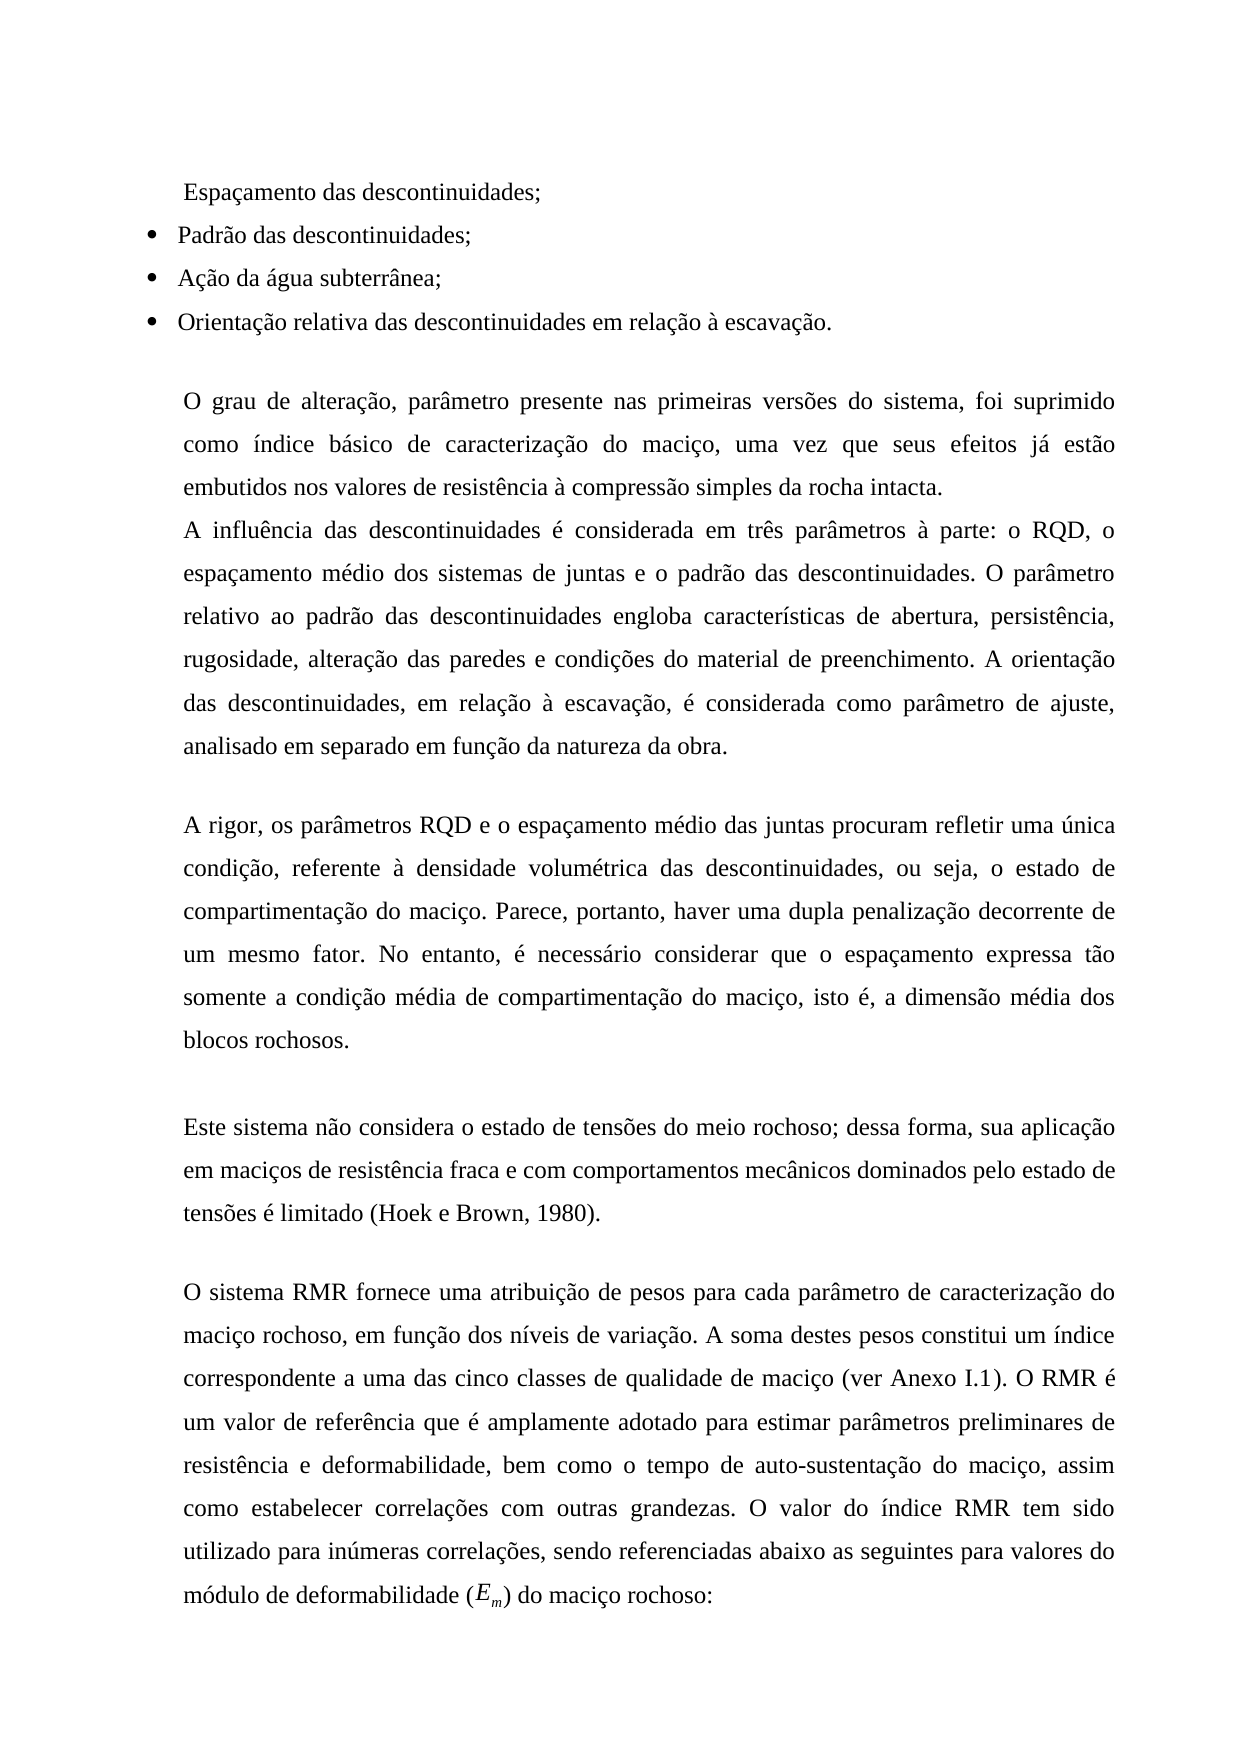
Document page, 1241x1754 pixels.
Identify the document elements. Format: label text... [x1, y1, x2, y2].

list O grau de alteração, parâmetro presente nas primeiras versões do sistema, foi suprimido como índice básico de caracterização do maciço, uma vez que seus efeitos já estão embutidos nos valores de resistência à compressão simples da rocha intacta. [183, 386, 1116, 501]
list A influência das descontinuidades é considerada em três parâmetros à parte: o RQD, o espaçamento médio dos sistemas de juntas e o padrão das descontinuidades. O parâmetro relativo ao padrão das descontinuidades engloba características de abertura, persistência, rugosidade, alteração das paredes e condições do material de preenchimento. A orientação das descontinuidades, em relação à escavação, é considerada como parâmetro de ajuste, analisado em separado em função da natureza da obra. [183, 515, 1116, 759]
list O sistema RMR fornece uma atribuição de pesos para cada parâmetro de caracterização do maciço rochoso, em função dos níveis de variação. A soma destes pesos constitui um índice correspondente a uma das cinco classes de qualidade de maciço (ver Anexo I.1). O RMR é um valor de referência que é amplamente adotado para estimar parâmetros preliminares de resistência e deformabilidade, bem como o tempo de auto-sustentação do maciço, assim como estabelecer correlações com outras grandezas. O valor do índice RMR tem sido utilizado para inúmeras correlações, sendo referenciadas abaixo as seguintes para valores do módulo de deformabilidade () do maciço rochoso: [183, 1277, 1116, 1610]
list Padrão das descontinuidades; [148, 220, 1116, 249]
list A rigor, os parâmetros RQD e o espaçamento médio das juntas procuram refletir uma única condição, referente à densidade volumétrica das descontinuidades, ou seja, o estado de compartimentação do maciço. Parece, portanto, haver uma dupla penalização decorrente de um mesmo fator. No entanto, é necessário considerar que o espaçamento expressa tão somente a condição média de compartimentação do maciço, isto é, a dimensão média dos blocos rochosos. [183, 810, 1116, 1054]
list Espaçamento das descontinuidades; [183, 177, 1116, 206]
list Orientação relativa das descontinuidades em relação à escavação. [148, 307, 1116, 335]
list Ação da água subterrânea; [148, 263, 1116, 292]
list Este sistema não considera o estado de tensões do meio rochoso; dessa forma, sua aplicação em maciços de resistência fraca e com comportamentos mecânicos dominados pelo estado de tensões é limitado (Hoek e Brown, 1980). [183, 1112, 1116, 1227]
